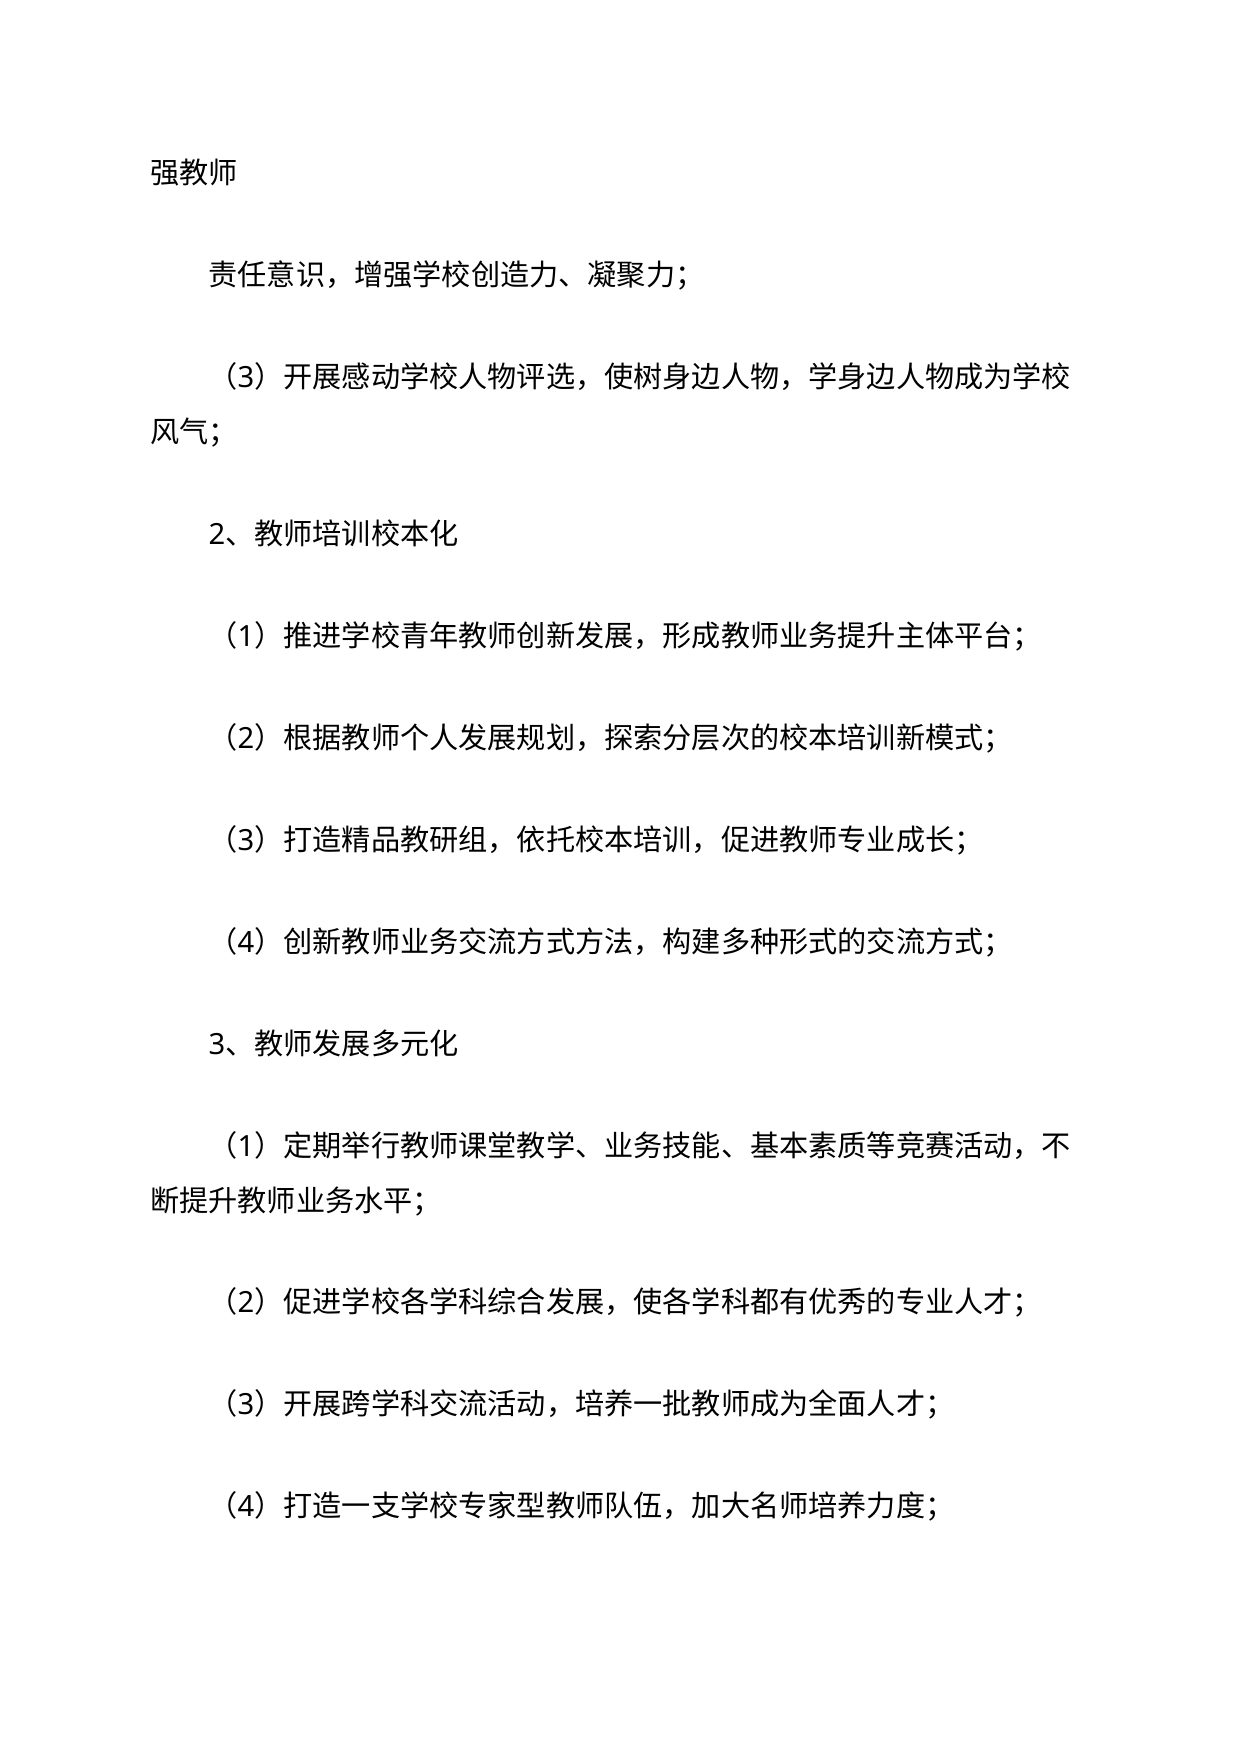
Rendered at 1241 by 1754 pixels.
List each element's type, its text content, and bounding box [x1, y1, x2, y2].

text （4）创新教师业务交流方式方法，构建多种形式的交流方式； [150, 918, 1090, 961]
text 3、教师发展多元化 [150, 1020, 1090, 1063]
text （3）打造精品教研组，依托校本培训，促进教师专业成长； [150, 816, 1090, 859]
text 责任意识，增强学校创造力、凝聚力； [150, 252, 1090, 294]
text （2）根据教师个人发展规划，探索分层次的校本培训新模式； [150, 714, 1090, 757]
text （4）打造一支学校专家型教师队伍，加大名师培养力度； [150, 1483, 1090, 1525]
text （3）开展感动学校人物评选，使树身边人物，学身边人物成为学校风气； [150, 353, 1090, 451]
text （1）定期举行教师课堂教学、业务技能、基本素质等竞赛活动，不断提升教师业务水平； [150, 1122, 1090, 1219]
text （3）开展跨学科交流活动，培养一批教师成为全面人才； [150, 1381, 1090, 1423]
text （1）推进学校青年教师创新发展，形成教师业务提升主体平台； [150, 612, 1090, 655]
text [150, 150, 1090, 192]
text 2、教师培训校本化 [150, 510, 1090, 553]
text （2）促进学校各学科综合发展，使各学科都有优秀的专业人才； [150, 1279, 1090, 1321]
